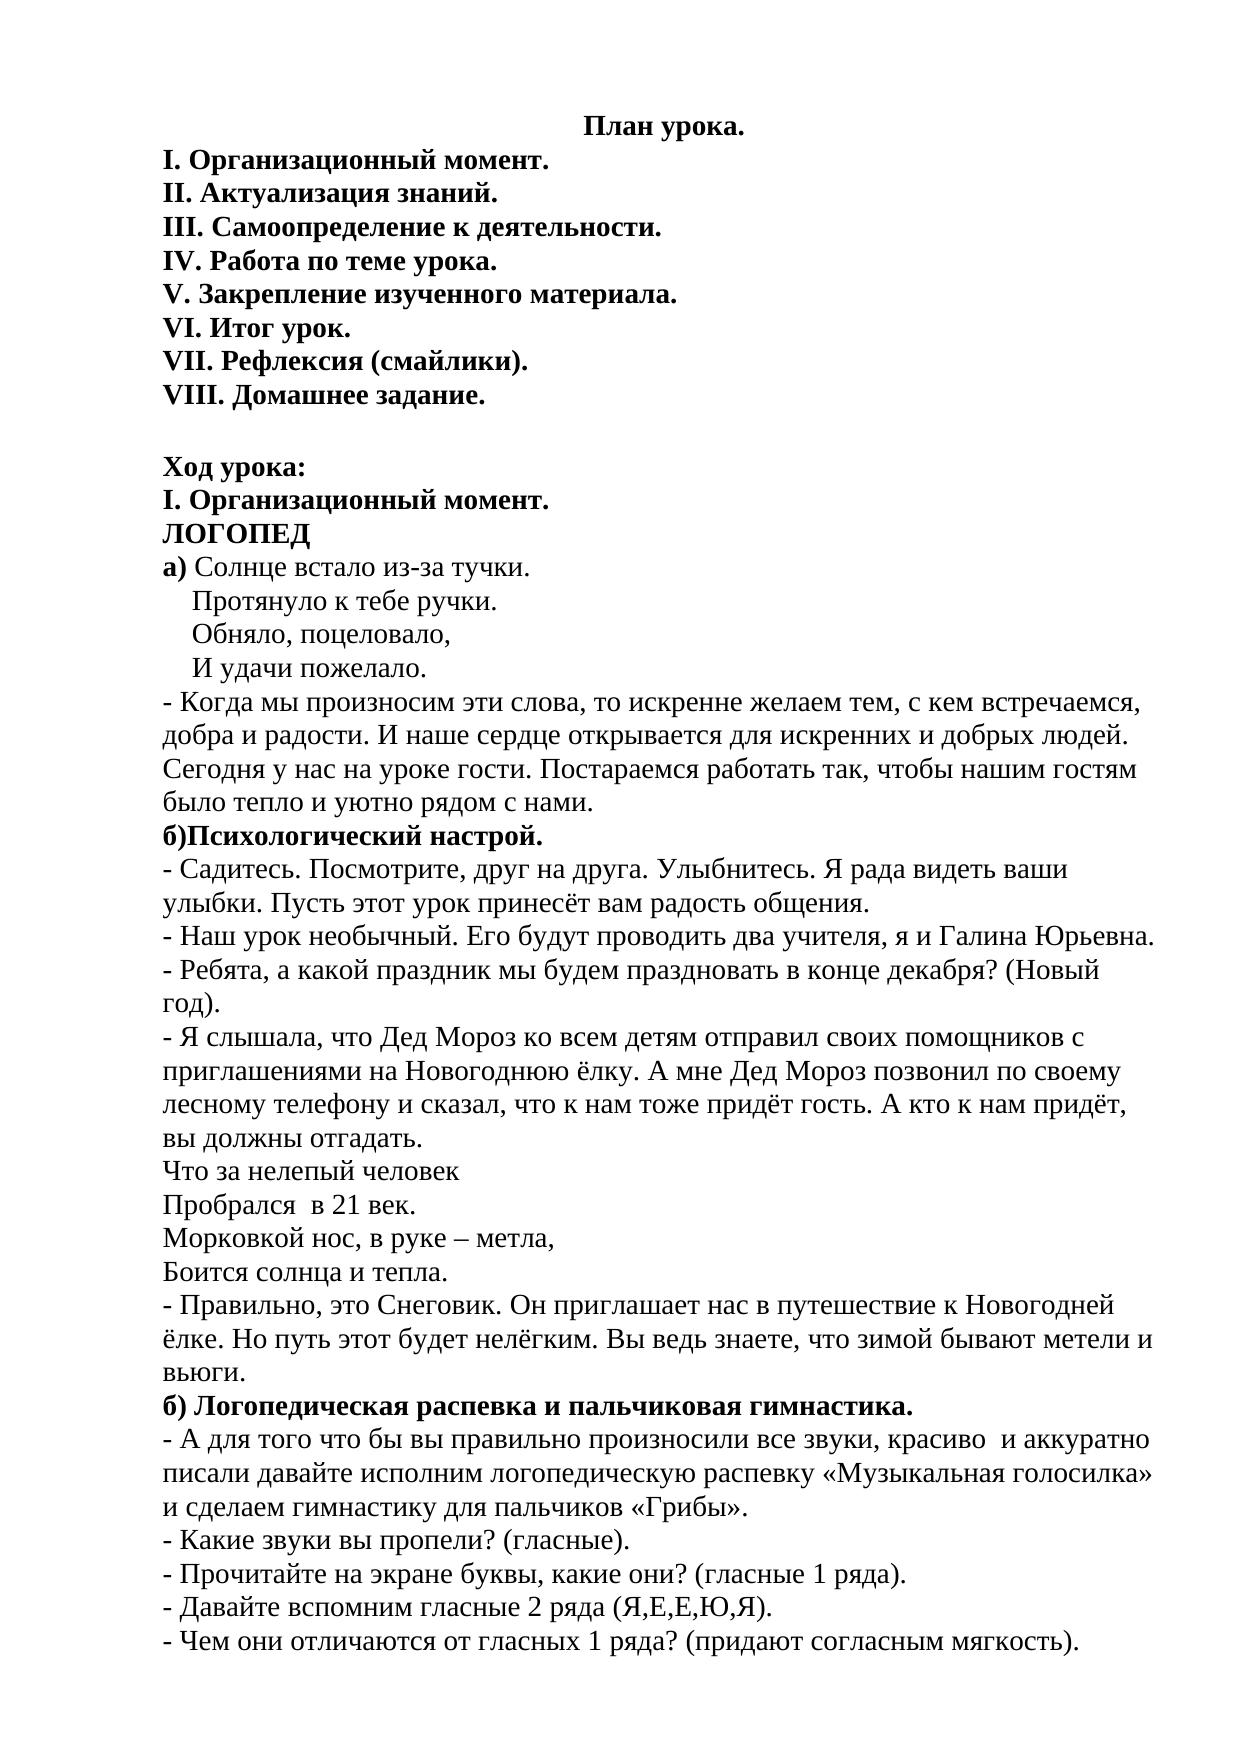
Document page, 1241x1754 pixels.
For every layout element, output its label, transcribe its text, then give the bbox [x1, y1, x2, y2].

text - Какие звуки вы пропели? (гласные). [162, 1522, 1165, 1556]
text VIII. Домашнее задание. [162, 377, 1165, 410]
text II. Актуализация знаний. [162, 176, 1165, 209]
text I. Организационный момент. [162, 482, 1165, 516]
text И удачи пожелало. [162, 650, 1165, 684]
text - Наш урок необычный. Его будут проводить два учителя, я и Галина Юрьевна. [162, 918, 1165, 952]
text ЛОГОПЕД [162, 516, 1165, 549]
text - А для того что бы вы правильно произносили все звуки, красиво и аккуратно писали давайте исполним логопедическую распевку «Музыкальная голосилка» и сделаем гимнастику для пальчиков «Грибы». [162, 1422, 1165, 1522]
text Пробрался в 21 век. [162, 1187, 1165, 1220]
text - Когда мы произносим эти слова, то искренне желаем тем, с кем встречаемся, добра и радости. И наше сердце открывается для искренних и добрых людей. Сегодня у нас на уроке гости. Постараемся работать так, чтобы нашим гостям было тепло и уютно рядом с нами. [162, 684, 1165, 818]
text - Чем они отличаются от гласных 1 ряда? (придают согласным мягкость). [162, 1623, 1165, 1656]
text Морковкой нос, в руке – метла, [162, 1220, 1165, 1254]
text Протянуло к тебе ручки. [162, 583, 1165, 617]
text - Ребята, а какой праздник мы будем праздновать в конце декабря? (Новый год). [162, 952, 1165, 1019]
text VI. Итог урок. [162, 310, 1165, 343]
text - Правильно, это Снеговик. Он приглашает нас в путешествие к Новогодней ёлке. Но путь этот будет нелёгким. Вы ведь знаете, что зимой бывают метели и вьюги. [162, 1287, 1165, 1388]
text - Я слышала, что Дед Мороз ко всем детям отправил своих помощников с приглашениями на Новогоднюю ёлку. А мне Дед Мороз позвонил по своему лесному телефону и сказал, что к нам тоже придёт гость. А кто к нам придёт, вы должны отгадать. [162, 1019, 1165, 1153]
text - Садитесь. Посмотрите, друг на друга. Улыбнитесь. Я рада видеть ваши улыбки. Пусть этот урок принесёт вам радость общения. [162, 851, 1165, 918]
text III. Самоопределение к деятельности. [162, 209, 1165, 243]
text I. Организационный момент. [162, 142, 1165, 176]
text VII. Рефлексия (смайлики). [162, 343, 1165, 377]
text IV. Работа по теме урока. [162, 243, 1165, 276]
text Боится солнца и тепла. [162, 1254, 1165, 1287]
text Обняло, поцеловало, [162, 617, 1165, 650]
text - Прочитайте на экране буквы, какие они? (гласные 1 ряда). [162, 1556, 1165, 1589]
text V. Закрепление изученного материала. [162, 276, 1165, 310]
text б) Логопедическая распевка и пальчиковая гимнастика. [162, 1388, 1165, 1422]
text Что за нелепый человек [162, 1153, 1165, 1187]
text - Давайте вспомним гласные 2 ряда (Я,Е,Е,Ю,Я). [162, 1589, 1165, 1623]
text План урока. [162, 108, 1165, 142]
text а) Солнце встало из-за тучки. [162, 549, 1165, 583]
text б)Психологический настрой. [162, 818, 1165, 851]
text Ход урока: [162, 449, 1165, 482]
